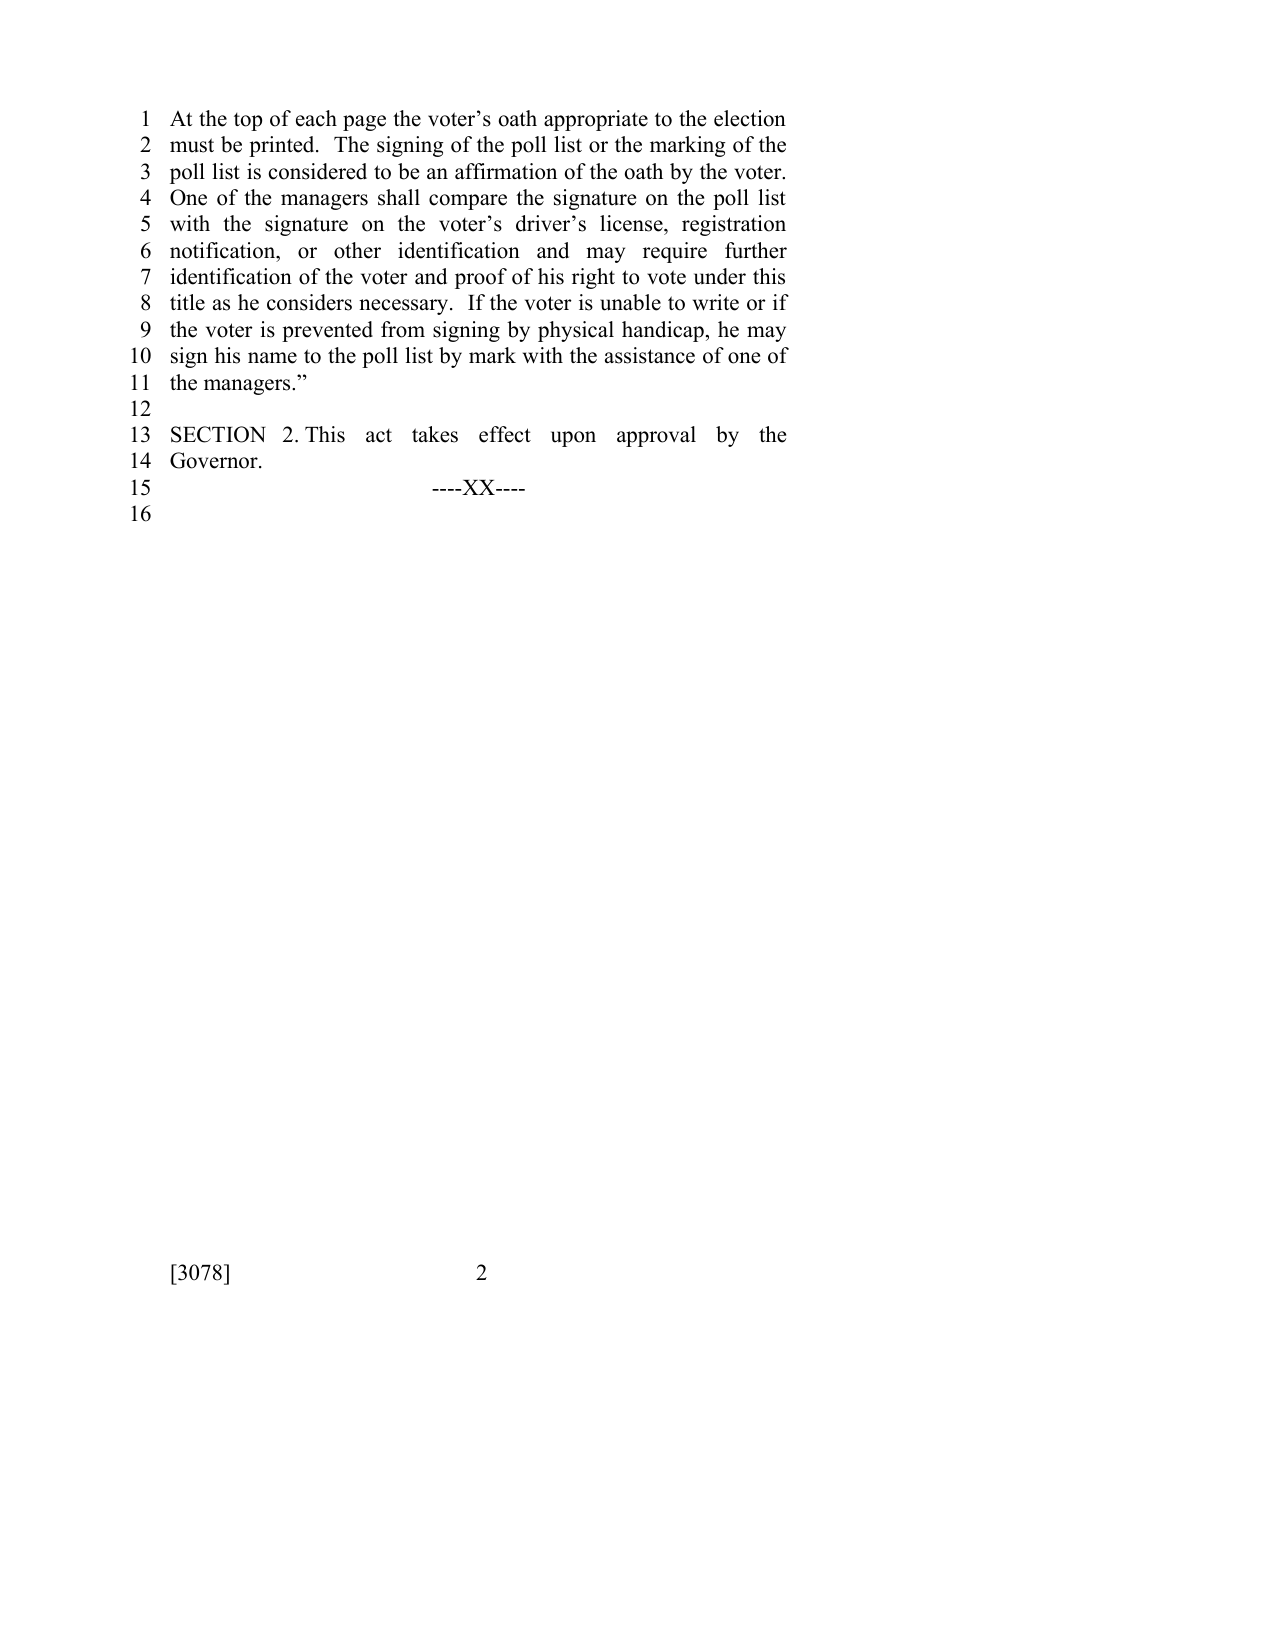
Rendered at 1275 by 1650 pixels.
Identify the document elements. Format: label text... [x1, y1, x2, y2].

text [169, 105, 787, 395]
text SECTION 2. This act takes effect upon approval by the Governor. [169, 421, 787, 474]
text ----XX---- [169, 474, 787, 500]
